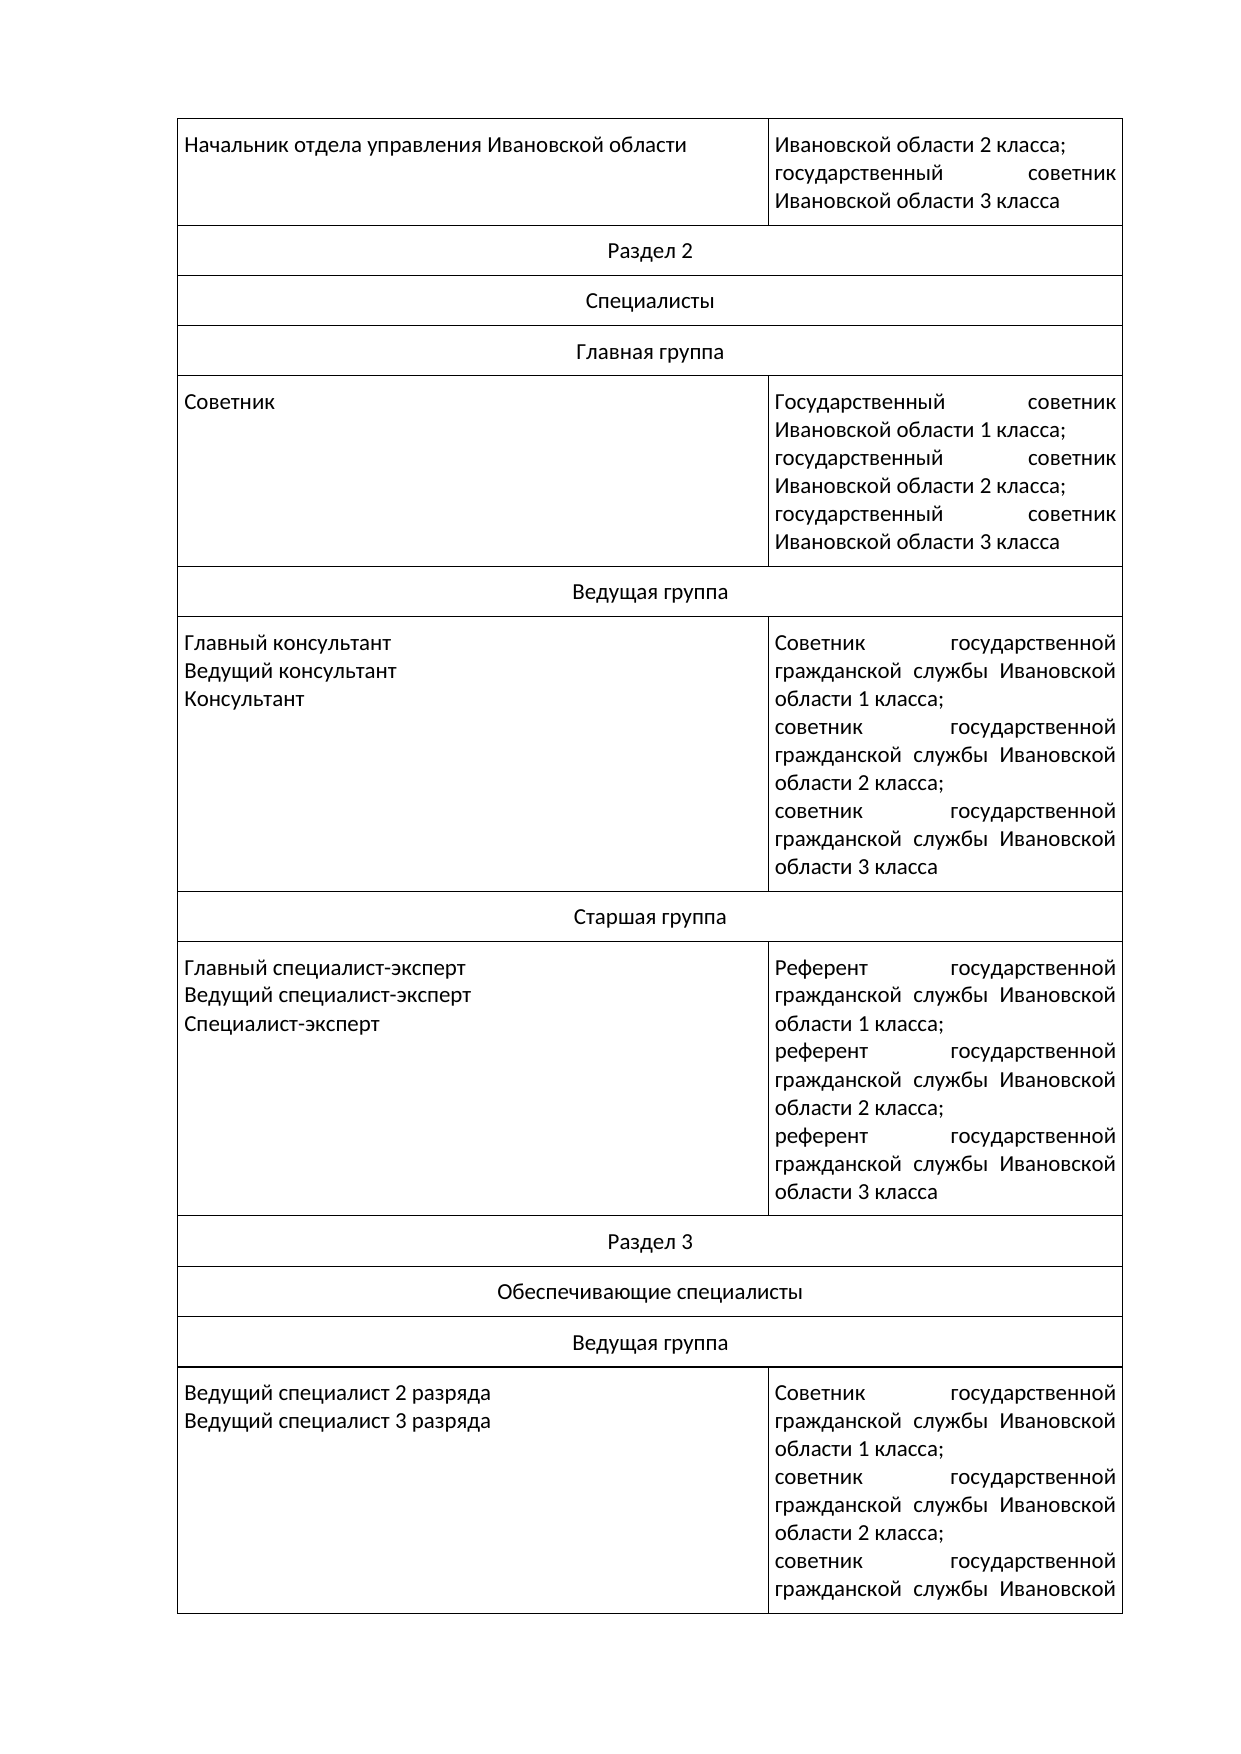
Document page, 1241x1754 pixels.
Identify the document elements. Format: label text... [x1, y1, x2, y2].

table_cell Раздел 2 [178, 226, 1122, 275]
table_cell Советник [178, 376, 768, 566]
table_cell Главный консультант Ведущий консультант Консультант [178, 617, 768, 891]
table_cell Референт государственной гражданской службы Ивановской области 1 класса; референт государственной гражданской службы Ивановской области 2 класса; референт государственной гражданской службы Ивановской области 3 класса [769, 942, 1122, 1215]
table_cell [178, 1368, 768, 1613]
table_cell Старшая группа [178, 892, 1122, 941]
table_cell Главный специалист-эксперт Ведущий специалист-эксперт Специалист-эксперт [178, 942, 768, 1215]
table_cell Специалисты [178, 276, 1122, 325]
table_cell Раздел 3 [178, 1216, 1122, 1266]
table_cell Обеспечивающие специалисты [178, 1267, 1122, 1316]
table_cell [769, 1368, 1122, 1613]
table_cell Ведущая группа [178, 1317, 1122, 1366]
table_cell Ведущая группа [178, 567, 1122, 616]
table_cell Главная группа [178, 326, 1122, 375]
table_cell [769, 119, 1122, 224]
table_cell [178, 119, 768, 224]
